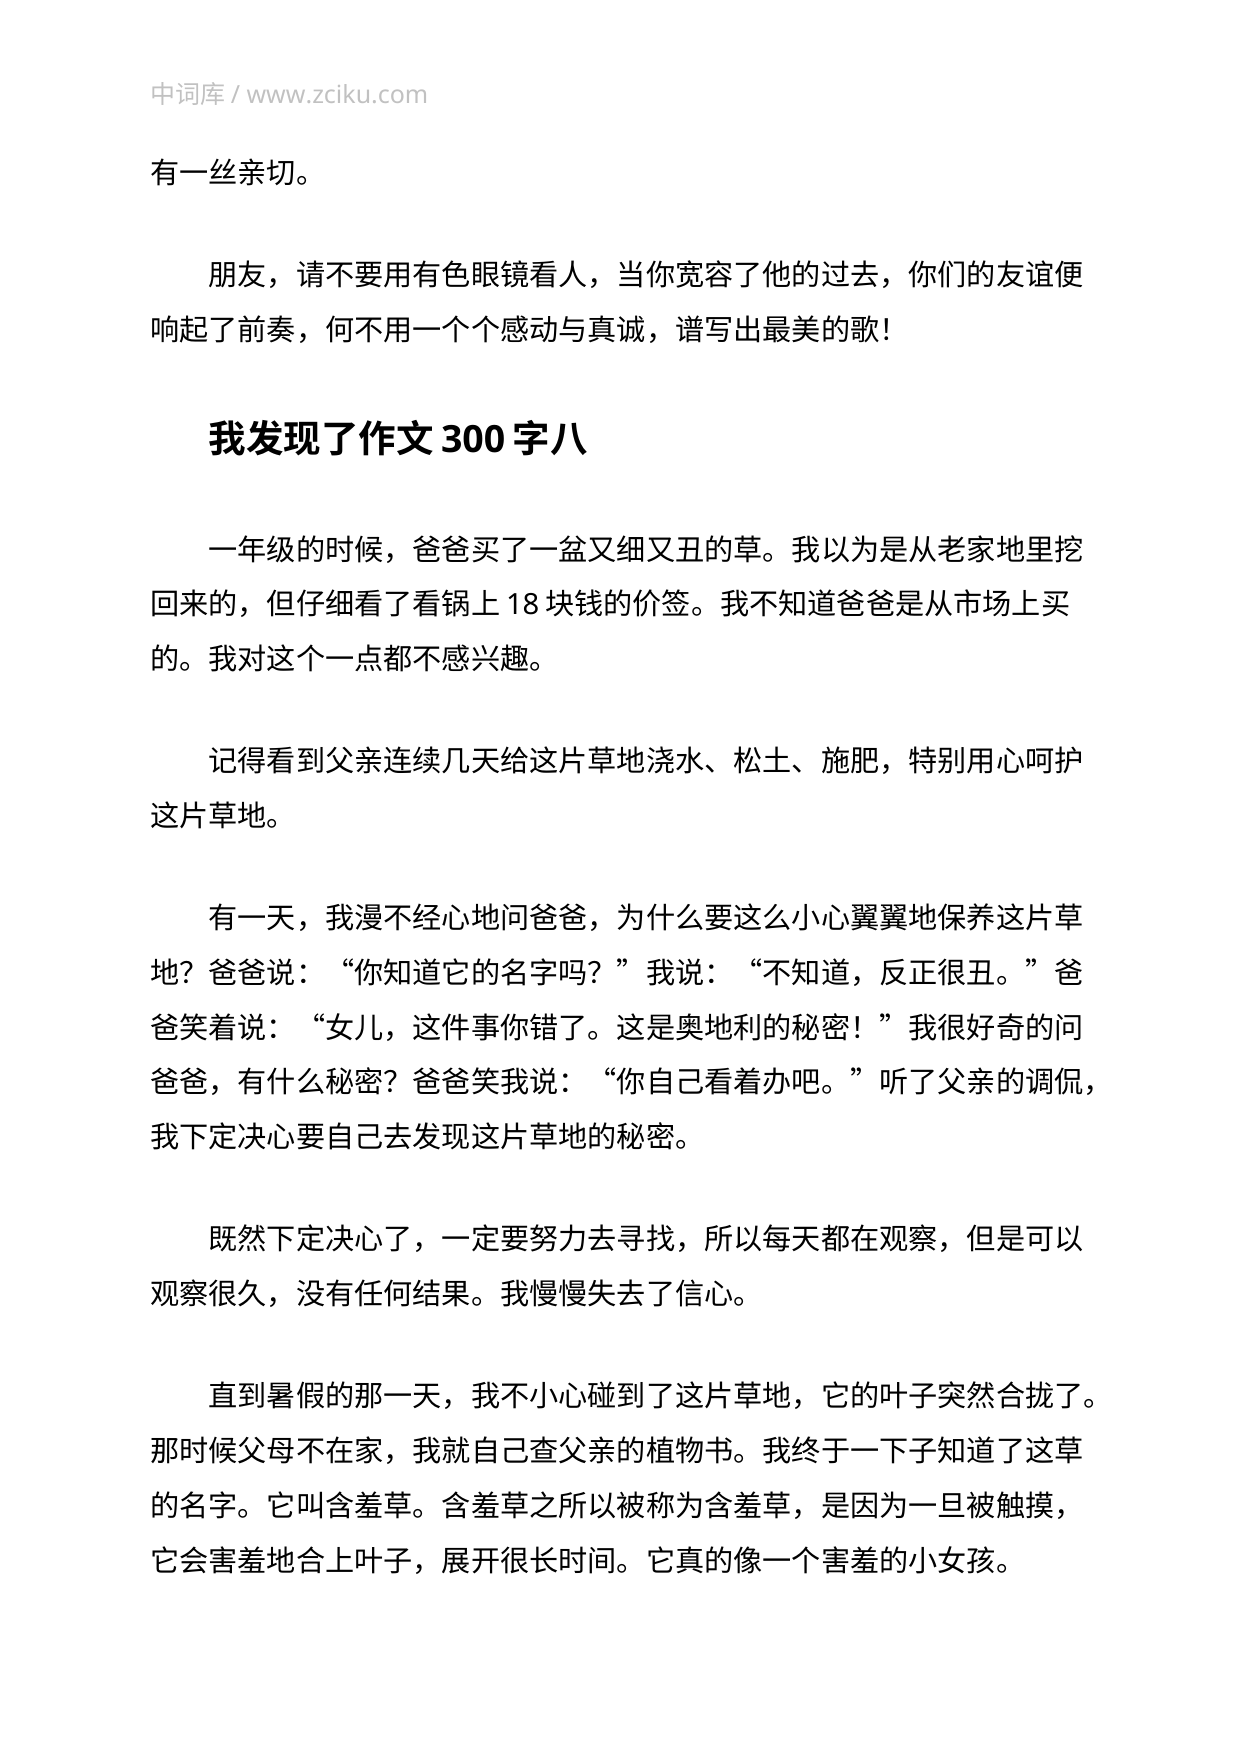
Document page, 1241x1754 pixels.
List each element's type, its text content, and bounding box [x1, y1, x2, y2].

text 有一天，我漫不经心地问爸爸，为什么要这么小心翼翼地保养这片草地？爸爸说：“你知道它的名字吗？”我说：“不知道，反正很丑。”爸爸笑着说：“女儿，这件事你错了。这是奥地利的秘密！”我很好奇的问爸爸，有什么秘密？爸爸笑我说：“你自己看着办吧。”听了父亲的调侃，我下定决心要自己去发现这片草地的秘密。 [150, 894, 1090, 1156]
text 朋友，请不要用有色眼镜看人，当你宽容了他的过去，你们的友谊便响起了前奏，何不用一个个感动与真诚，谱写出最美的歌！ [150, 252, 1090, 349]
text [150, 150, 1090, 192]
text 一年级的时候，爸爸买了一盆又细又丑的草。我以为是从老家地里挖回来的，但仔细看了看锅上18块钱的价签。我不知道爸爸是从市场上买的。我对这个一点都不感兴趣。 [150, 526, 1090, 678]
text 既然下定决心了，一定要努力去寻找，所以每天都在观察，但是可以观察很久，没有任何结果。我慢慢失去了信心。 [150, 1216, 1090, 1313]
text 我发现了作文300字八 [150, 408, 1090, 463]
text 记得看到父亲连续几天给这片草地浇水、松土、施肥，特别用心呵护这片草地。 [150, 738, 1090, 835]
text 直到暑假的那一天，我不小心碰到了这片草地，它的叶子突然合拢了。那时候父母不在家，我就自己查父亲的植物书。我终于一下子知道了这草的名字。它叫含羞草。含羞草之所以被称为含羞草，是因为一旦被触摸，它会害羞地合上叶子，展开很长时间。它真的像一个害羞的小女孩。 [150, 1372, 1090, 1579]
